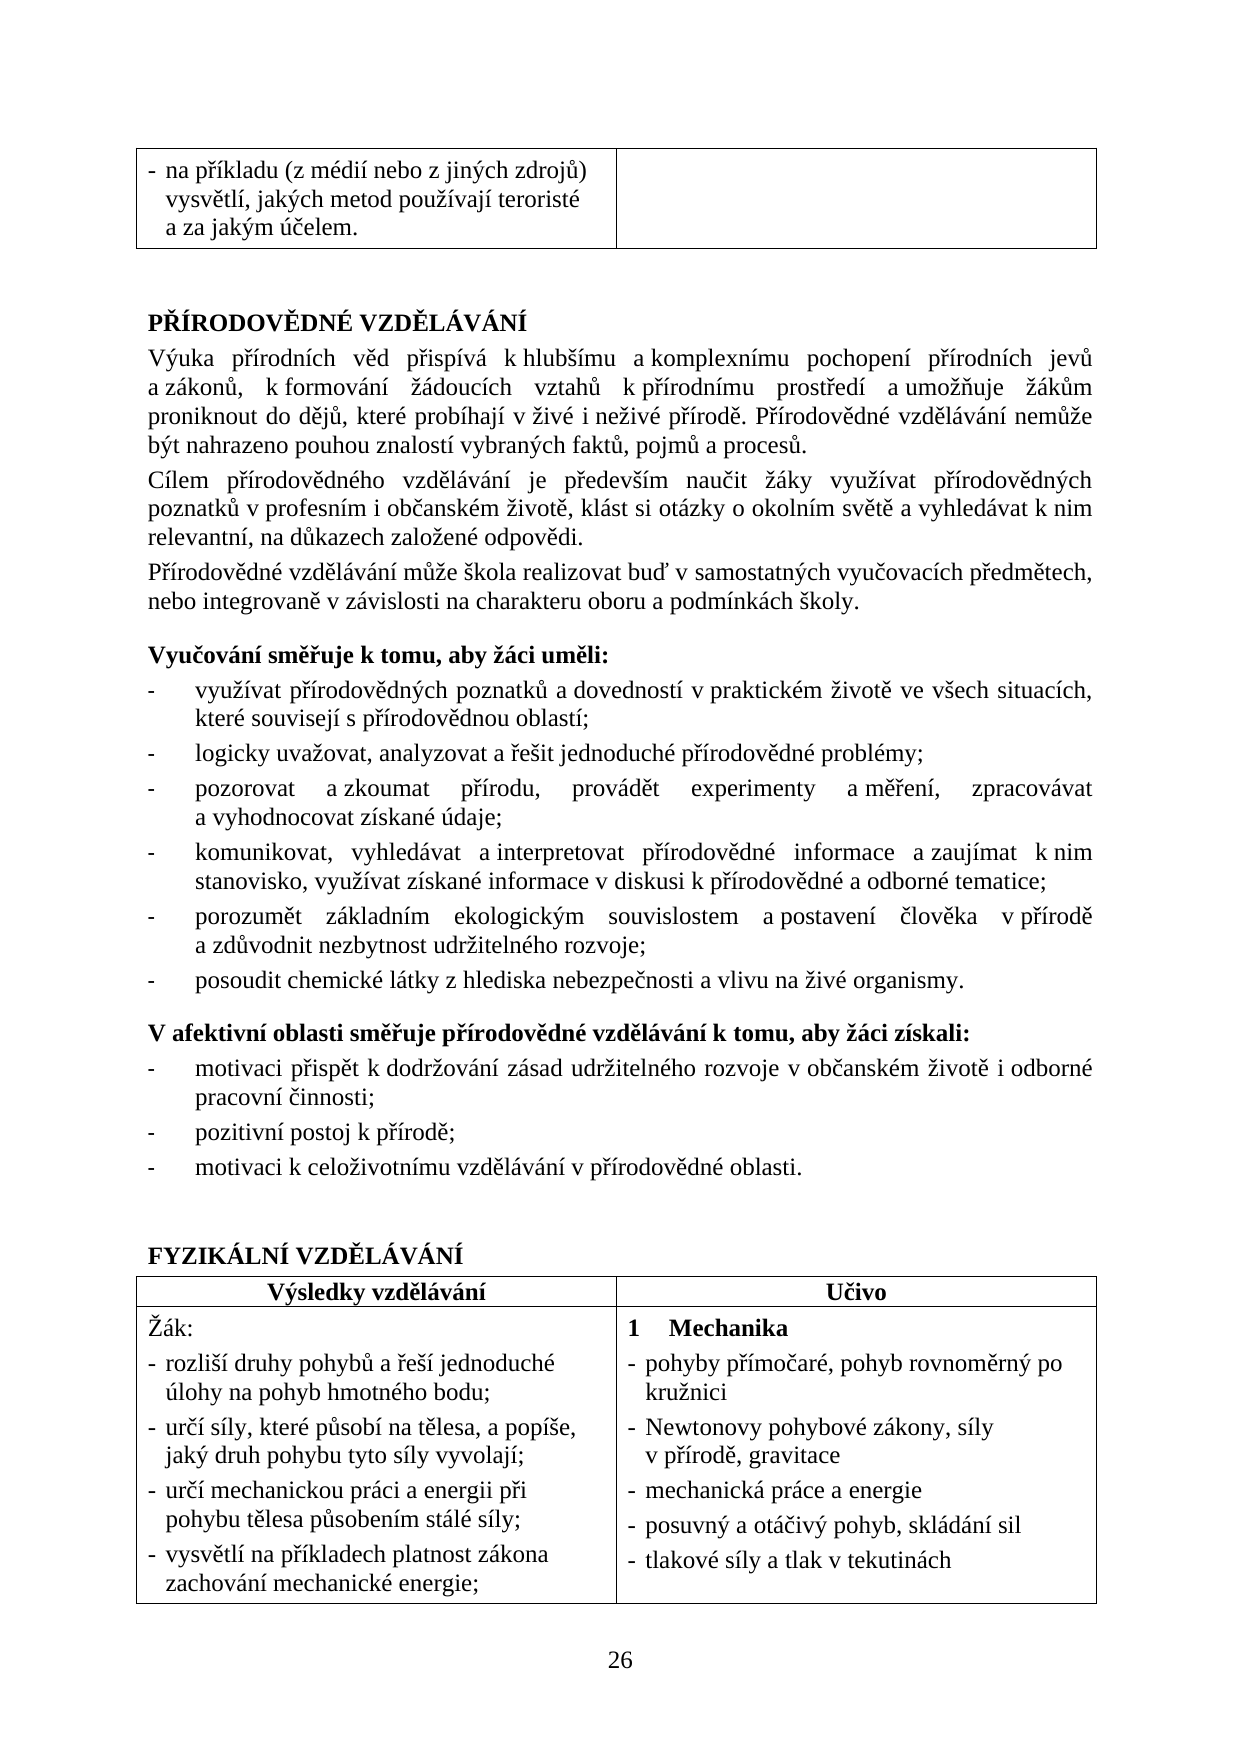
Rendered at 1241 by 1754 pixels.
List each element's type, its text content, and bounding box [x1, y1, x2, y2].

list porozumět základním ekologickým souvislostem a postavení člověka v přírodě a zdůvodnit nezbytnost udržitelného rozvoje; [148, 901, 1093, 958]
list komunikovat, vyhledávat a interpretovat přírodovědné informace a zaujímat k nim stanovisko, využívat získané informace v diskusi k přírodovědné a odborné tematice; [148, 837, 1093, 895]
text FYZIKÁLNÍ VZDĚLÁVÁNÍ [148, 1241, 1093, 1270]
list logicky uvažovat, analyzovat a řešit jednoduché přírodovědné problémy; [148, 738, 1093, 767]
text PŘÍRODOVĚDNÉ VZDĚLÁVÁNÍ [148, 308, 1093, 337]
list motivaci k celoživotnímu vzdělávání v přírodovědné oblasti. [148, 1152, 1093, 1181]
list pozorovat a zkoumat přírodu, provádět experimenty a měření, zpracovávat a vyhodnocovat získané údaje; [148, 773, 1093, 831]
text Cílem přírodovědného vzdělávání je především naučit žáky využívat přírodovědných poznatků v profesním i občanském životě, klást si otázky o okolním světě a vyhledávat k nim relevantní, na důkazech založené odpovědi. [148, 465, 1093, 551]
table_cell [617, 149, 1096, 247]
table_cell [137, 1307, 616, 1603]
table_header Výsledky vzdělávání [137, 1277, 616, 1306]
list pozitivní postoj k přírodě; [148, 1117, 1093, 1146]
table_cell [617, 1307, 1096, 1603]
text Vyučování směřuje k tomu, aby žáci uměli: [148, 640, 1093, 668]
list motivaci přispět k dodržování zásad udržitelného rozvoje v občanském životě i odborné pracovní činnosti; [148, 1053, 1093, 1111]
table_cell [137, 149, 616, 247]
list využívat přírodovědných poznatků a dovedností v praktickém životě ve všech situacích, které souvisejí s přírodovědnou oblastí; [148, 675, 1093, 732]
text Výuka přírodních věd přispívá k hlubšímu a komplexnímu pochopení přírodních jevů a zákonů, k formování žádoucích vztahů k přírodnímu prostředí a umožňuje žákům proniknout do dějů, které probíhají v živé i neživé přírodě. Přírodovědné vzdělávání nemůže být nahrazeno pouhou znalostí vybraných faktů, pojmů a procesů. [148, 343, 1093, 458]
text Přírodovědné vzdělávání může škola realizovat buď v samostatných vyučovacích předmětech, nebo integrovaně v závislosti na charakteru oboru a podmínkách školy. [148, 557, 1093, 615]
list posoudit chemické látky z hlediska nebezpečnosti a vlivu na živé organismy. [148, 965, 1093, 993]
table_header Učivo [617, 1277, 1096, 1306]
text V afektivní oblasti směřuje přírodovědné vzdělávání k tomu, aby žáci získali: [148, 1018, 1093, 1047]
